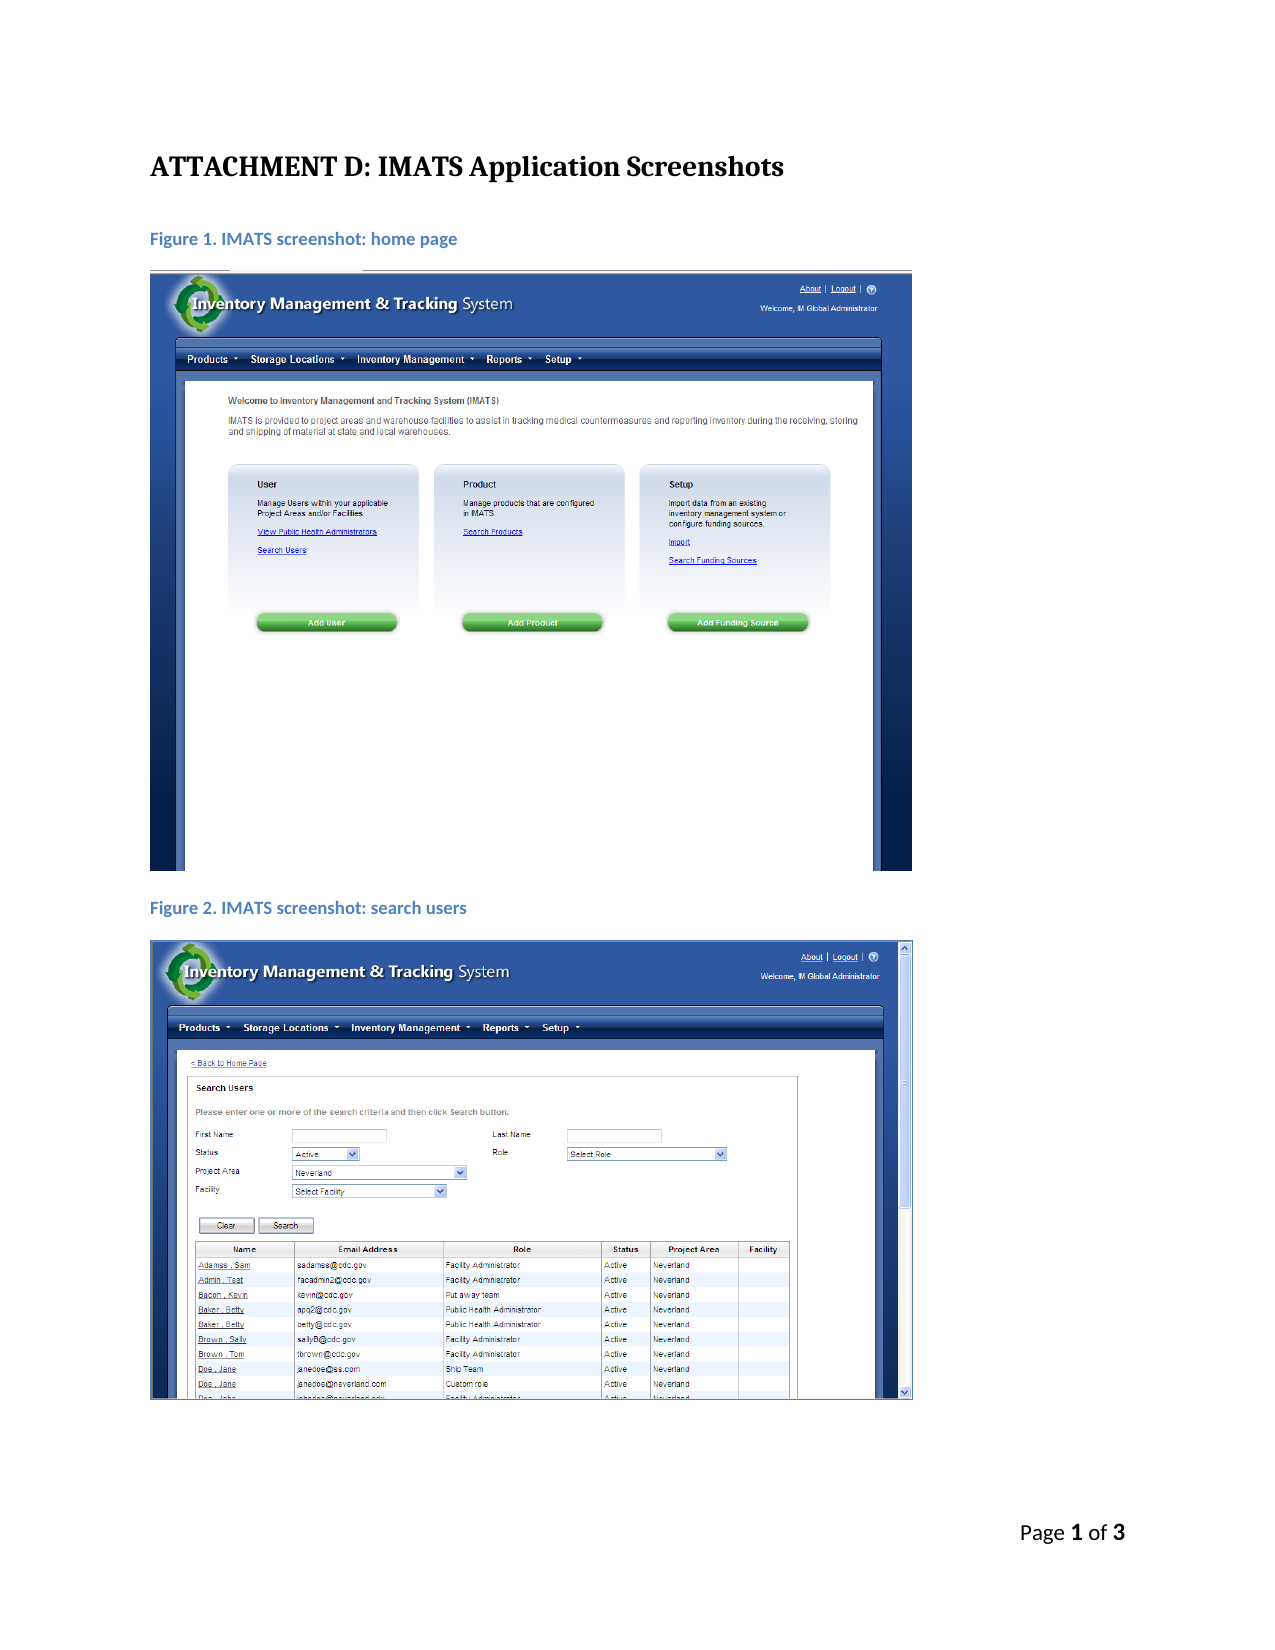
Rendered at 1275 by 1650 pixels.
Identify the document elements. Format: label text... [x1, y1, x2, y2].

text ATTACHMENT D: IMATS Application Screenshots [150, 150, 1125, 183]
picture [150, 270, 912, 871]
picture [152, 941, 912, 1399]
